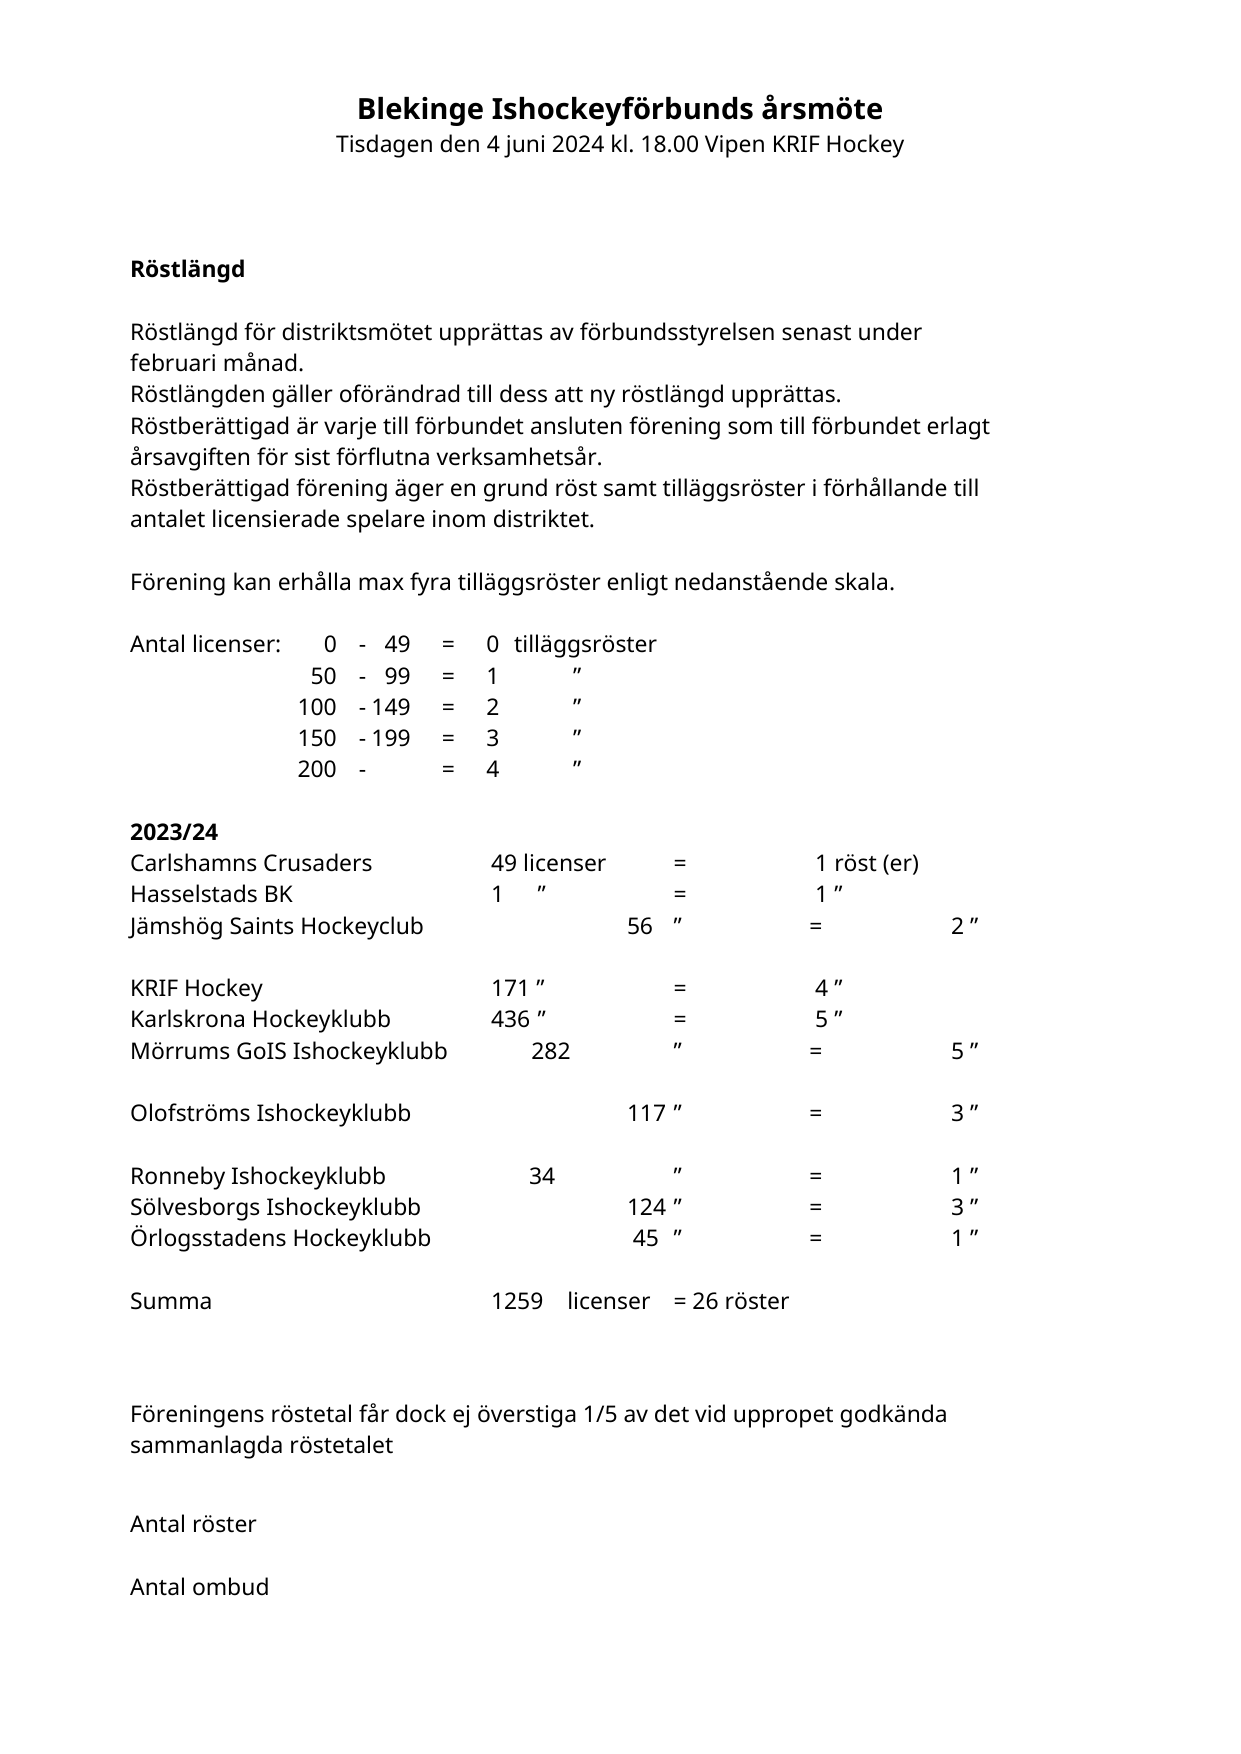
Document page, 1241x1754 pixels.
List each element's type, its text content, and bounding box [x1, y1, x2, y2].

text Ronneby Ishockeyklubb 34 ” = 1 ” [130, 1159, 1001, 1191]
text Karlskrona Hockeyklubb 436 ” = 5 ” [130, 1003, 1001, 1034]
text Förening kan erhålla max fyra tilläggsröster enligt nedanstående skala. [130, 566, 1001, 597]
text Föreningens röstetal får dock ej överstiga 1/5 av det vid uppropet godkända sammanlagda röstetalet [130, 1397, 1001, 1460]
text KRIF Hockey 171 ” = 4 ” [130, 972, 1001, 1003]
text Mörrums GoIS Ishockeyklubb 282 ” = 5 ” [130, 1034, 1001, 1097]
text 150 - 199 = 3 ” [130, 722, 1001, 753]
text 200 - = 4 ” [130, 753, 1001, 784]
text Röstberättigad förening äger en grund röst samt tilläggsröster i förhållande till antalet licensierade spelare inom distriktet. [130, 472, 1001, 534]
text Örlogsstadens Hockeyklubb 45 ” = 1 ” [130, 1222, 1001, 1253]
text Röstberättigad är varje till förbundet ansluten förening som till förbundet erlagt årsavgiften för sist förflutna verksamhetsår. [130, 409, 1001, 472]
text Röstlängden gäller oförändrad till dess att ny röstlängd upprättas. [130, 378, 1001, 409]
text Carlshamns Crusaders 49 licenser = 1 röst (er) [130, 847, 1001, 878]
subtitle Röstlängd [130, 253, 989, 284]
text 2023/24 [130, 816, 1001, 847]
text 100 - 149 = 2 ” [130, 691, 1001, 722]
text Antal licenser: 0 - 49 = 0 tilläggsröster [130, 628, 1001, 659]
text Summa 1259 licenser = 26 röster [130, 1284, 1001, 1316]
text Olofströms Ishockeyklubb 117 ” = 3 ” [130, 1097, 1001, 1159]
text 50 - 99 = 1 ” [130, 659, 1001, 691]
text Blekinge Ishockeyförbunds årsmöte [130, 89, 1110, 128]
text Röstlängd för distriktsmötet upprättas av förbundsstyrelsen senast under februari månad. [130, 316, 1001, 378]
text Antal röster [130, 1508, 1107, 1539]
text Antal ombud [130, 1571, 1107, 1602]
text Sölvesborgs Ishockeyklubb 124 ” = 3 ” [130, 1191, 1001, 1222]
text Tisdagen den 4 juni 2024 kl. 18.00 Vipen KRIF Hockey [130, 128, 1110, 159]
text Hasselstads BK 1 ” = 1 ” Jämshög Saints Hockeyclub 56 ” = 2 ” [130, 878, 1001, 972]
